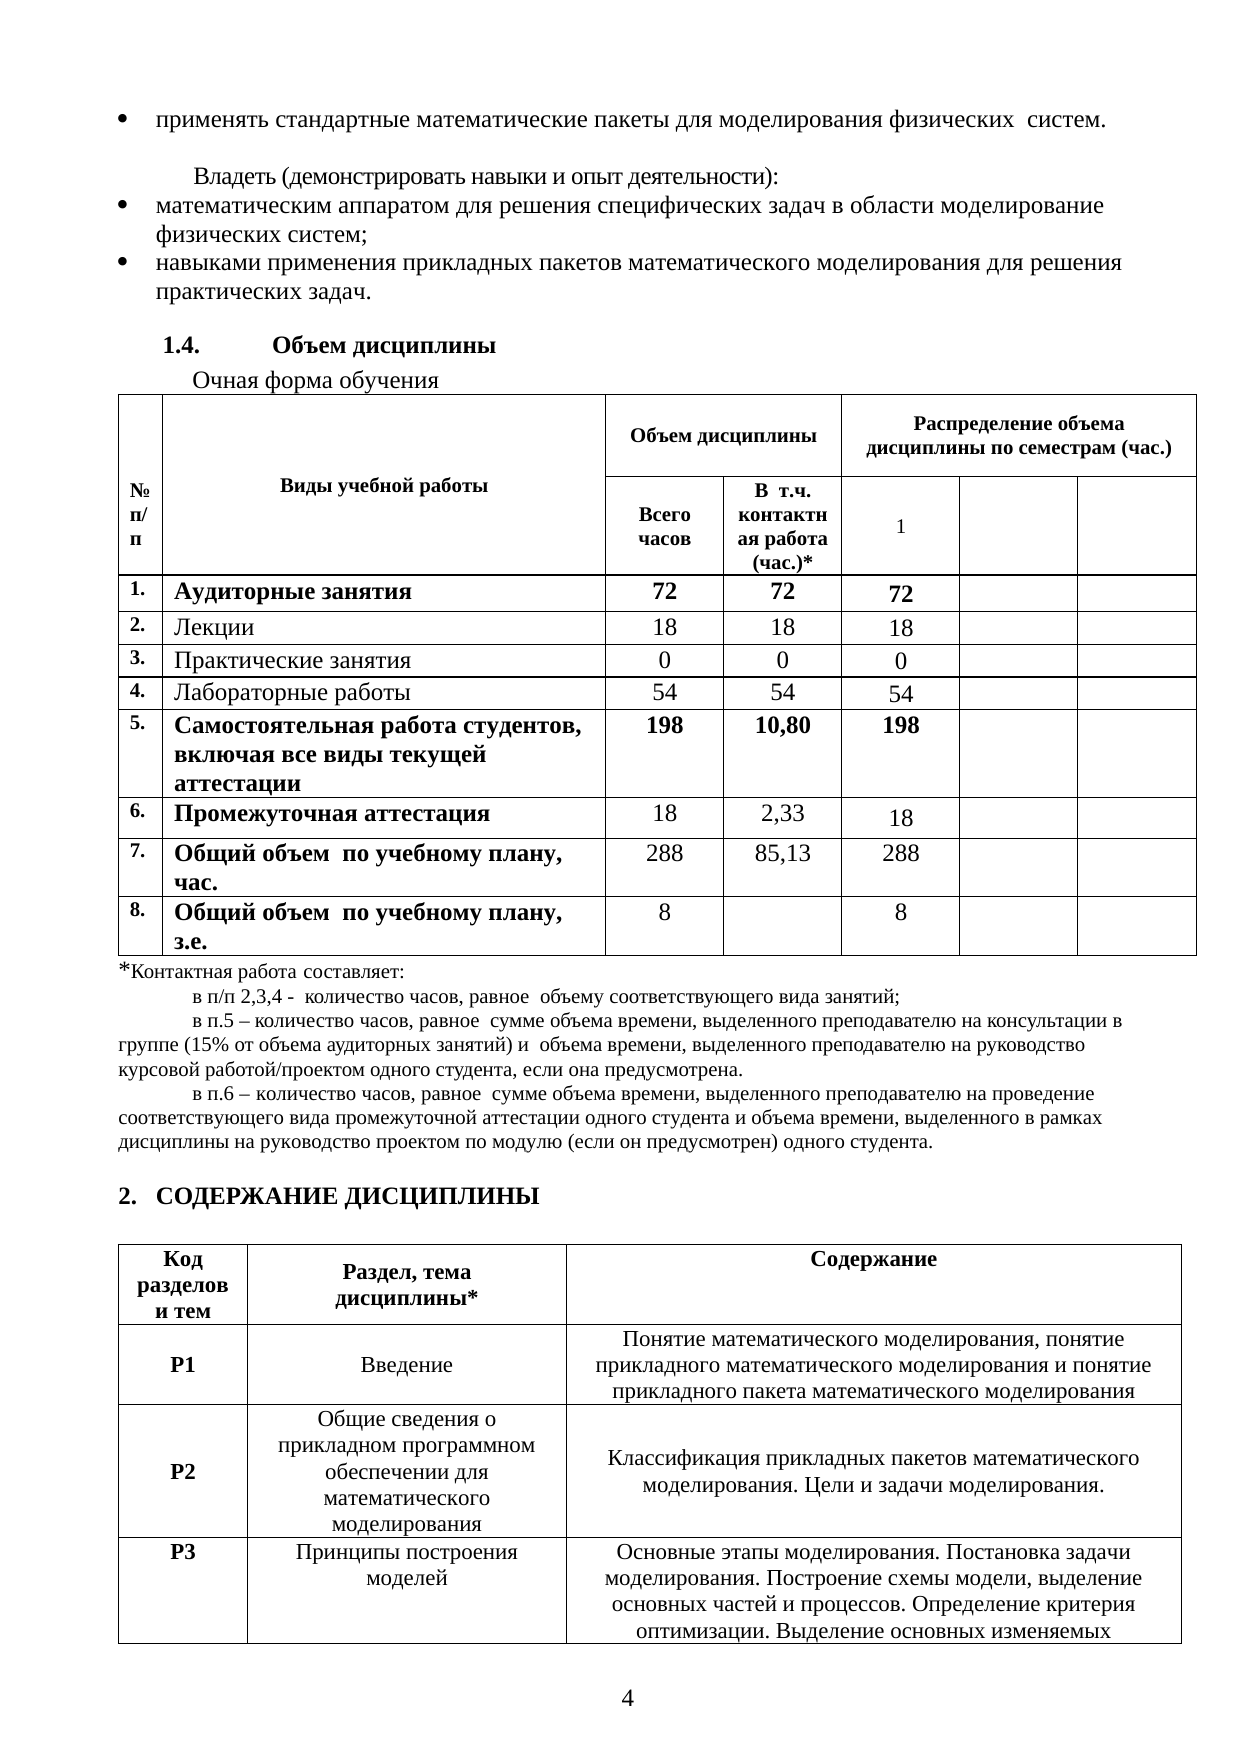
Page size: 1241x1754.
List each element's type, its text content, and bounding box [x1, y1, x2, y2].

table_cell Практические занятия [163, 645, 605, 676]
table_cell [960, 839, 1077, 896]
table_header Раздел, тема дисциплины* [248, 1245, 566, 1324]
subtitle Очная форма обучения [118, 365, 1137, 394]
table_cell Общий объем по учебному плану, час. [163, 839, 605, 896]
table_cell 18 [842, 612, 959, 644]
subtitle в п.5 – количество часов, равное сумме объема времени, выделенного преподавателю на консультации в группе (15% от объема аудиторных занятий) и объема времени, выделенного преподавателю на руководство курсовой работой/проектом одного студента, если она предусмотрена. [118, 1008, 1137, 1081]
table_cell [1078, 612, 1196, 644]
table_cell [1078, 645, 1196, 676]
table_cell 3. [119, 645, 162, 676]
table_header Код разделов и тем [119, 1245, 247, 1324]
table_cell [960, 678, 1077, 709]
table_cell 6. [119, 798, 162, 837]
table_cell 288 [606, 839, 723, 896]
table_cell 198 [842, 710, 959, 797]
table_cell [960, 612, 1077, 644]
table_cell [1078, 678, 1196, 709]
table_cell 85,13 [724, 839, 841, 896]
table_cell [1078, 839, 1196, 896]
table_cell 2. [119, 612, 162, 644]
subtitle в п/п 2,3,4 - количество часов, равное объему соответствующего вида занятий; [118, 984, 1137, 1008]
table_cell 8 [606, 897, 723, 954]
subtitle Объем дисциплины [162, 330, 1137, 359]
table_cell [1078, 576, 1196, 611]
table_cell 1 [842, 477, 959, 574]
table_cell Лабораторные работы [163, 678, 605, 709]
table_header Объем дисциплины [606, 395, 841, 476]
table_cell [960, 710, 1077, 797]
table_cell [960, 576, 1077, 611]
table_cell [960, 477, 1077, 574]
table_cell 2,33 [724, 798, 841, 837]
subtitle *Контактная работа составляет: [118, 956, 1137, 984]
table_cell 0 [842, 645, 959, 676]
table_cell 72 [842, 576, 959, 611]
table_cell 1. [119, 576, 162, 611]
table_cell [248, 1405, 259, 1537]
text Владеть (демонстрировать навыки и опыт деятельности): [118, 161, 1137, 190]
list применять стандартные математические пакеты для моделирования физических систем. [118, 104, 1137, 132]
list математическим аппаратом для решения специфических задач в области моделирование физических систем; [118, 190, 1137, 247]
table_header Распределение объема дисциплины по семестрам (час.) [842, 395, 1196, 476]
table_cell [960, 897, 1077, 954]
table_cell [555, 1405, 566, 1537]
table_cell [1078, 798, 1196, 837]
table_cell [1078, 897, 1196, 954]
table_cell [960, 798, 1077, 837]
table_cell 54 [842, 678, 959, 709]
table_cell Промежуточная аттестация [163, 798, 605, 837]
table_cell 8. [119, 897, 162, 954]
table_cell Всего часов [606, 477, 723, 574]
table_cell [567, 1538, 1181, 1643]
table_cell 18 [842, 798, 959, 837]
table_cell 0 [606, 645, 723, 676]
table_cell № п/п [119, 476, 162, 574]
text в п.6 – количество часов, равное сумме объема времени, выделенного преподавателю на проведение соответствующего вида промежуточной аттестации одного студента и объема времени, выделенного в рамках дисциплины на руководство проектом по модулю (если он предусмотрен) одного студента. [118, 1081, 1137, 1153]
list навыками применения прикладных пакетов математического моделирования для решения практических задач. [118, 247, 1137, 305]
table_cell 4. [119, 678, 162, 709]
table_cell 10,80 [724, 710, 841, 797]
table_cell Лекции [163, 612, 605, 644]
table_cell 18 [606, 612, 723, 644]
table_cell 8 [842, 897, 959, 954]
table_cell 0 [724, 645, 841, 676]
table_cell Самостоятельная работа студентов, включая все виды текущей аттестации [163, 710, 605, 797]
table_header Содержание [567, 1245, 1181, 1324]
table_cell 198 [606, 710, 723, 797]
table_cell 54 [724, 678, 841, 709]
table_cell [960, 645, 1077, 676]
table_cell 54 [606, 678, 723, 709]
table_cell Общий объем по учебному плану, з.е. [163, 897, 605, 954]
table_cell [1078, 477, 1196, 574]
table_cell 288 [842, 839, 959, 896]
subtitle СОДЕРЖАНИЕ ДИСЦИПЛИНЫ [118, 1181, 1137, 1210]
table_cell Р2 [119, 1405, 247, 1537]
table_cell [248, 1538, 566, 1643]
table_cell 72 [606, 576, 723, 611]
table_cell Классификация прикладных пакетов математического моделирования. Цели и задачи моделирования. [567, 1405, 1181, 1537]
table_cell Понятие математического моделирования, понятие прикладного математического моделирования и понятие прикладного пакета математического моделирования [567, 1325, 1181, 1404]
table_cell [724, 897, 841, 954]
table_cell 72 [724, 576, 841, 611]
table_cell Аудиторные занятия [163, 576, 605, 611]
table_cell [1078, 710, 1196, 797]
table_cell 7. [119, 839, 162, 896]
table_cell 18 [724, 612, 841, 644]
table_cell 5. [119, 710, 162, 797]
table_header [119, 395, 162, 476]
table_cell Р3 [119, 1538, 247, 1643]
table_cell Р1 [119, 1325, 247, 1404]
table_header Виды учебной работы [163, 395, 605, 574]
table_cell В т.ч. контактная работа (час.)* [724, 477, 841, 574]
table_cell Введение [248, 1325, 566, 1404]
table_cell 18 [606, 798, 723, 837]
